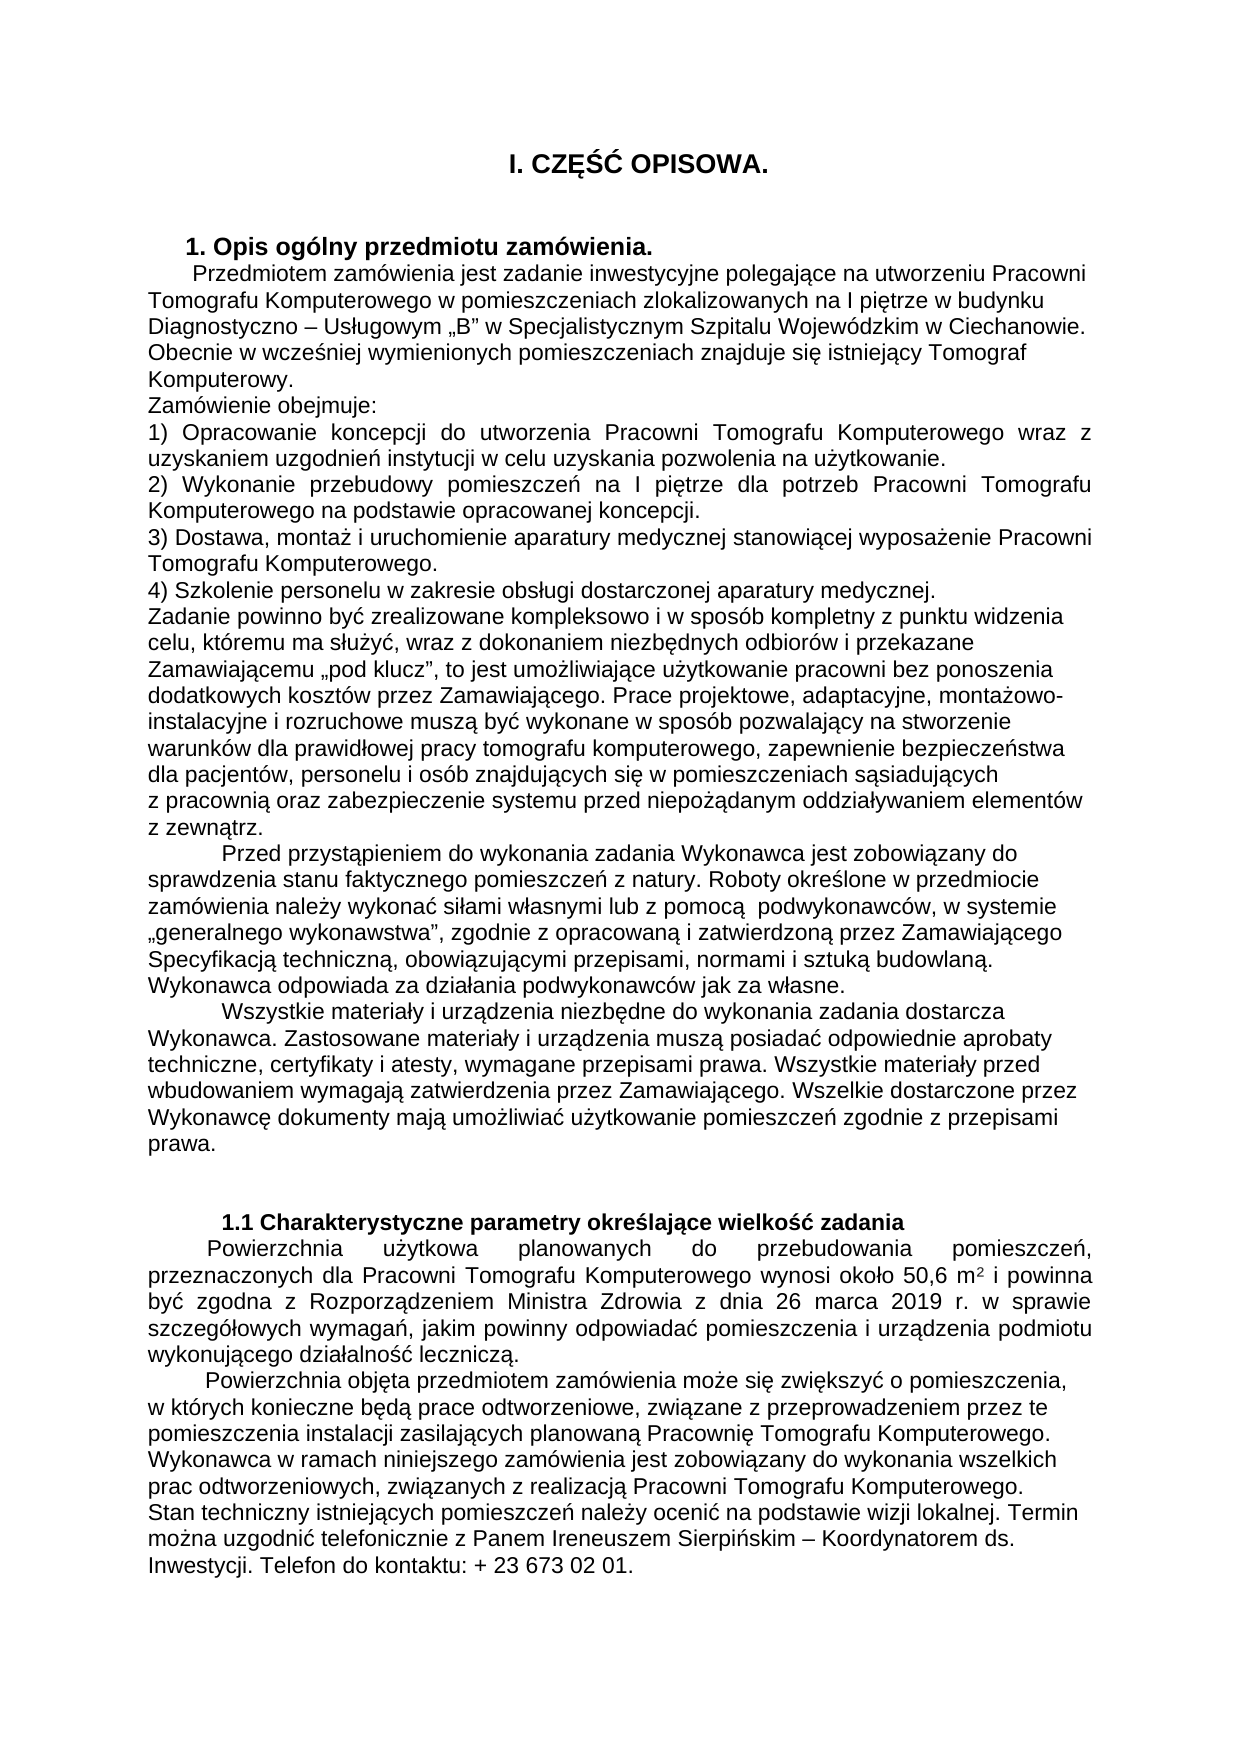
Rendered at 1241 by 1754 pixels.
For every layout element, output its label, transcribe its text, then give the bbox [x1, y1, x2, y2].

text 2) Wykonanie przebudowy pomieszczeń na I piętrze dla potrzeb Pracowni Tomografu Komputerowego na podstawie opracowanej koncepcji. [148, 471, 1093, 524]
text Zadanie powinno być zrealizowane kompleksowo i w sposób kompletny z punktu widzenia celu, któremu ma służyć, wraz z dokonaniem niezbędnych odbiorów i przekazane Zamawiającemu „pod klucz”, to jest umożliwiające użytkowanie pracowni bez ponoszenia dodatkowych kosztów przez Zamawiającego. Prace projektowe, adaptacyjne, montażowo-instalacyjne i rozruchowe muszą być wykonane w sposób pozwalający na stworzenie warunków dla prawidłowej pracy tomografu komputerowego, zapewnienie bezpieczeństwa dla pacjentów, personelu i osób znajdujących się w pomieszczeniach sąsiadujących z pracownią oraz zabezpieczenie systemu przed niepożądanym oddziaływaniem elementów z zewnątrz. [148, 603, 1093, 840]
text Przedmiotem zamówienia jest zadanie inwestycyjne polegające na utworzeniu Pracowni Tomografu Komputerowego w pomieszczeniach zlokalizowanych na I piętrze w budynku Diagnostyczno – Usługowym „B” w Specjalistycznym Szpitalu Wojewódzkim w Ciechanowie. Obecnie w wcześniej wymienionych pomieszczeniach znajduje się istniejący Tomograf Komputerowy. [148, 260, 1093, 392]
text Zamówienie obejmuje: [148, 392, 1093, 418]
text 4) Szkolenie personelu w zakresie obsługi dostarczonej aparatury medycznej. [148, 577, 1093, 603]
text Specyfikacją techniczną, obowiązującymi przepisami, normami i sztuką budowlaną. Wykonawca odpowiada za działania podwykonawców jak za własne. [148, 946, 1093, 998]
text 1.1 Charakterystyczne parametry określające wielkość zadania [221, 1209, 1093, 1235]
text Powierzchnia objęta przedmiotem zamówienia może się zwiększyć o pomieszczenia, w których konieczne będą prace odtworzeniowe, związane z przeprowadzeniem przez te pomieszczenia instalacji zasilających planowaną Pracownię Tomografu Komputerowego. [148, 1367, 1093, 1446]
text Przed przystąpieniem do wykonania zadania Wykonawca jest zobowiązany do sprawdzenia stanu faktycznego pomieszczeń z natury. Roboty określone w przedmiocie zamówienia należy wykonać siłami własnymi lub z pomocą podwykonawców, w systemie „generalnego wykonawstwa”, zgodnie z opracowaną i zatwierdzoną przez Zamawiającego [148, 840, 1093, 946]
text I. CZĘŚĆ OPISOWA. [185, 148, 1093, 179]
text Powierzchnia użytkowa planowanych do przebudowania pomieszczeń, przeznaczonych dla Pracowni Tomografu Komputerowego wynosi około i powinna być zgodna z Rozporządzeniem Ministra Zdrowia z dnia 26 marca 2019 r. w sprawie szczegółowych wymagań, jakim powinny odpowiadać pomieszczenia i urządzenia podmiotu wykonującego działalność leczniczą. [148, 1235, 1093, 1367]
text Wykonawca w ramach niniejszego zamówienia jest zobowiązany do wykonania wszelkich prac odtworzeniowych, związanych z realizacją Pracowni Tomografu Komputerowego. [148, 1446, 1093, 1499]
text 1) Opracowanie koncepcji do utworzenia Pracowni Tomografu Komputerowego wraz z uzyskaniem uzgodnień instytucji w celu uzyskania pozwolenia na użytkowanie. [148, 418, 1093, 471]
text Wszystkie materiały i urządzenia niezbędne do wykonania zadania dostarcza Wykonawca. Zastosowane materiały i urządzenia muszą posiadać odpowiednie aprobaty techniczne, certyfikaty i atesty, wymagane przepisami prawa. Wszystkie materiały przed wbudowaniem wymagają zatwierdzenia przez Zamawiającego. Wszelkie dostarczone przez Wykonawcę dokumenty mają umożliwiać użytkowanie pomieszczeń zgodnie z przepisami prawa. [148, 998, 1093, 1156]
text 1. Opis ogólny przedmiotu zamówienia. [185, 232, 1093, 260]
text Stan techniczny istniejących pomieszczeń należy ocenić na podstawie wizji lokalnej. Termin można uzgodnić telefonicznie z Panem Ireneuszem Sierpińskim – Koordynatorem ds. Inwestycji. Telefon do kontaktu: + 23 673 02 01. [148, 1499, 1093, 1578]
text 3) Dostawa, montaż i uruchomienie aparatury medycznej stanowiącej wyposażenie Pracowni Tomografu Komputerowego. [148, 524, 1093, 577]
